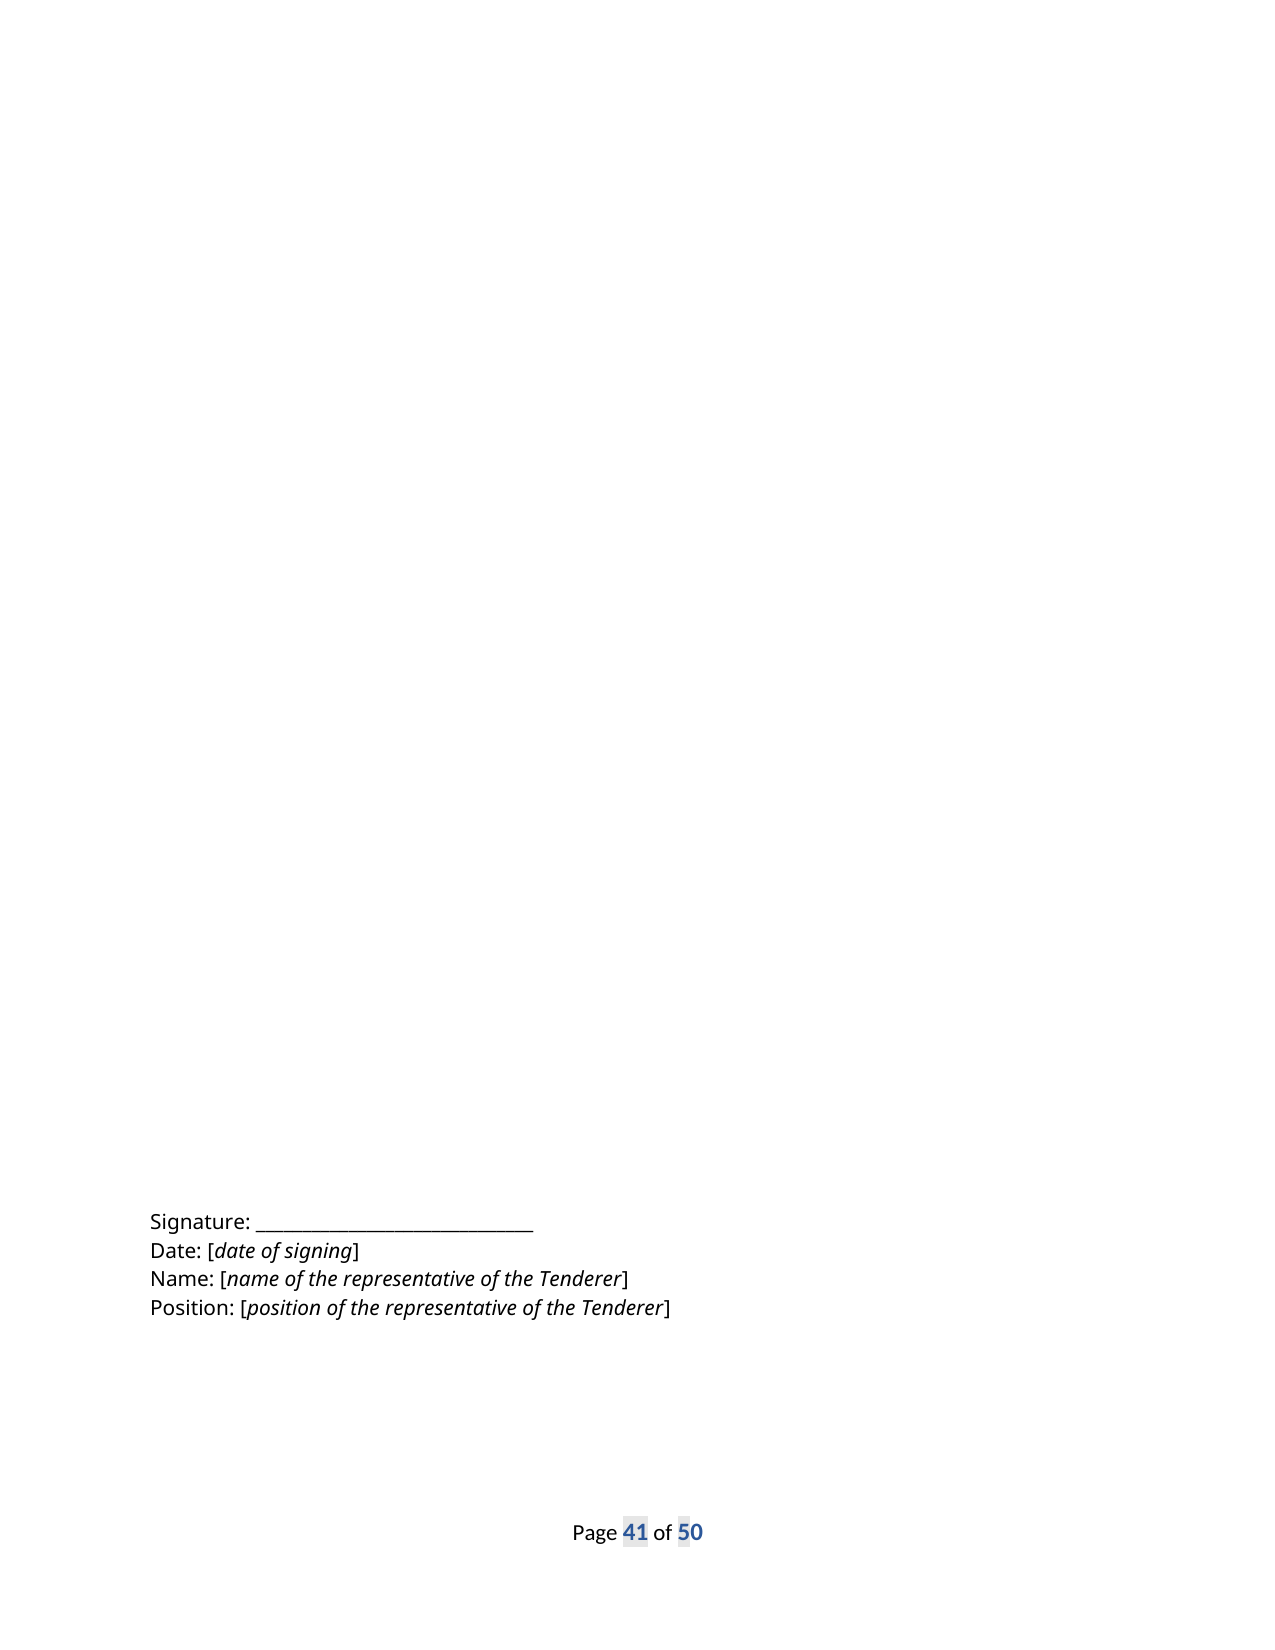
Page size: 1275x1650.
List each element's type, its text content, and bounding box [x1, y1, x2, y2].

text Signature: ______________________________ Date: [date of signing] Name: [name of the representative of the Tenderer] Position: [position of the representative of the Tenderer] [150, 1207, 1125, 1321]
